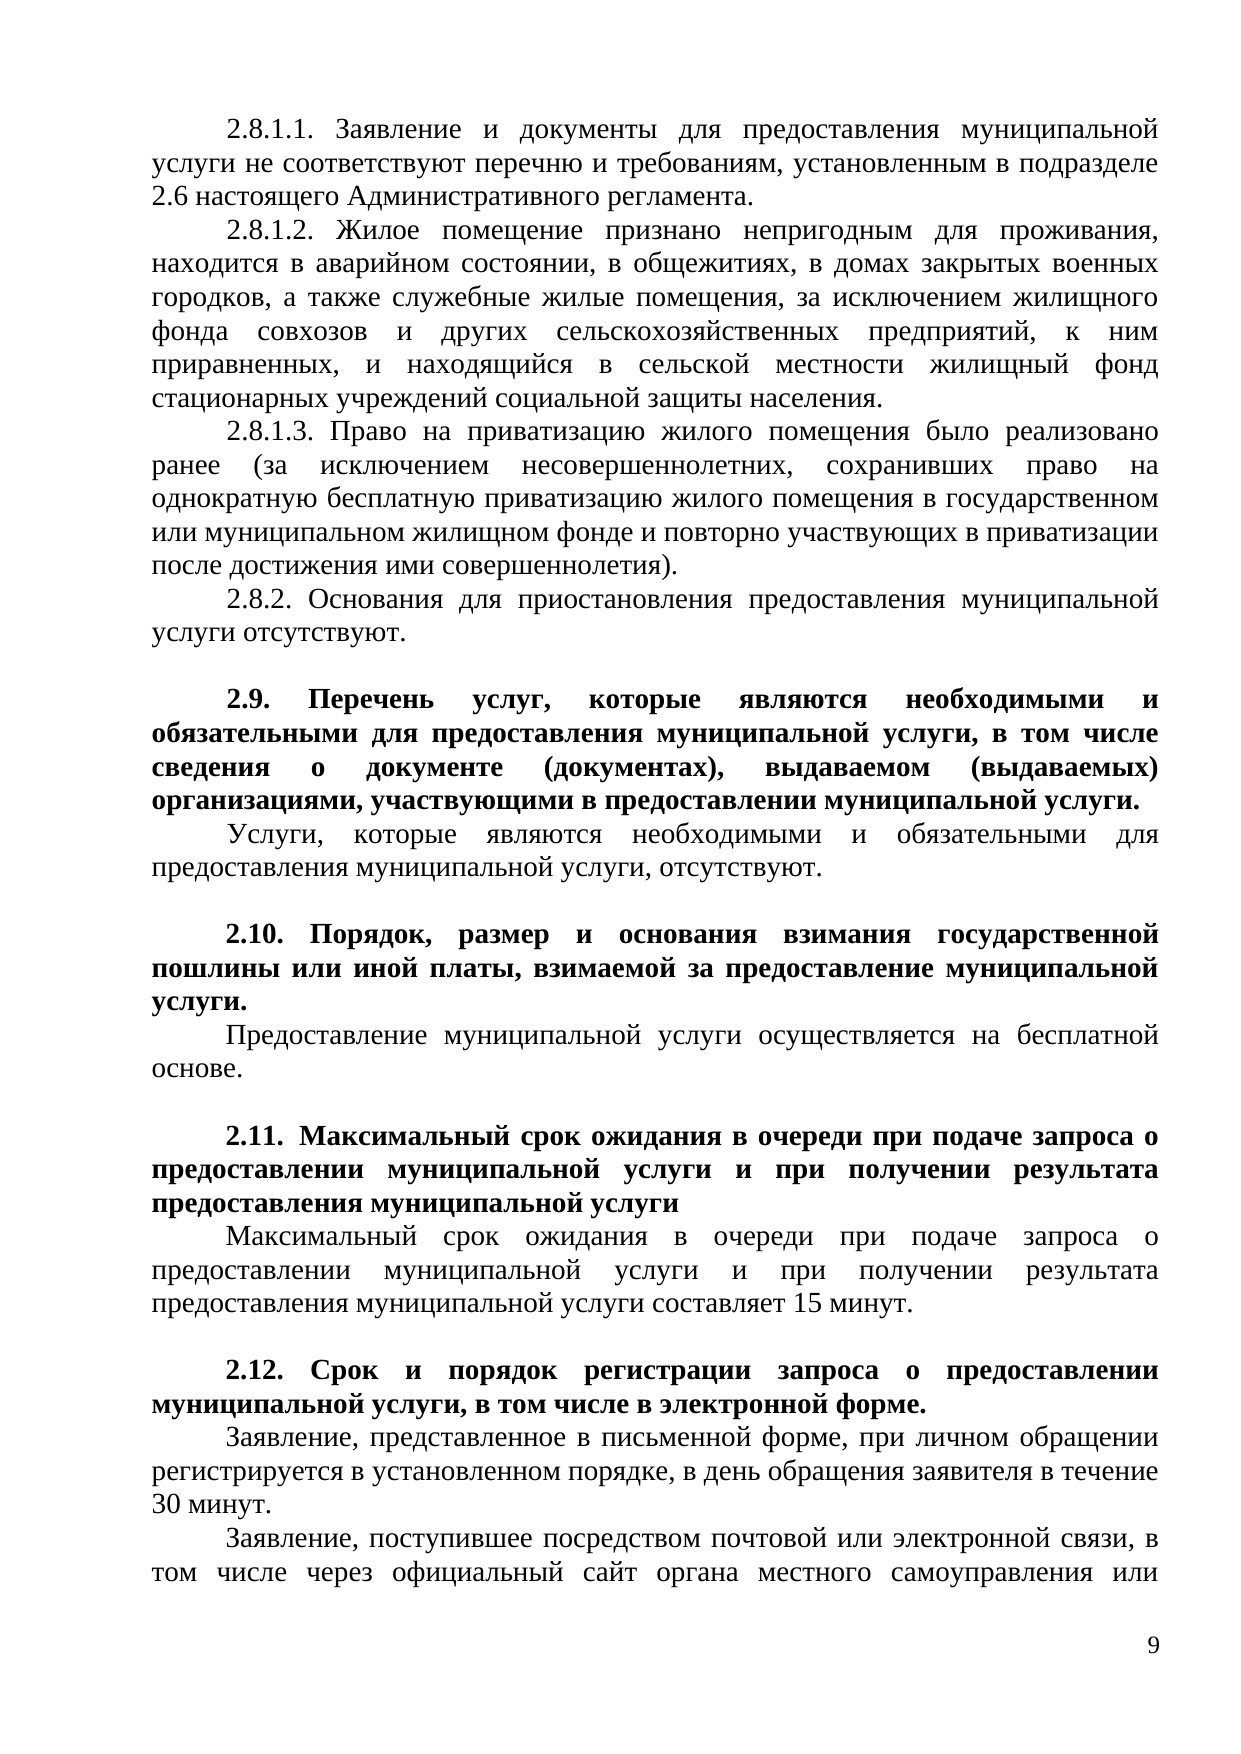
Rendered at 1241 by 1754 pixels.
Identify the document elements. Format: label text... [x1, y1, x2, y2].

text Услуги, которые являются необходимыми и обязательными для предоставления муниципальной услуги, отсутствуют. [151, 816, 1159, 883]
text 2.12. Срок и порядок регистрации запроса о предоставлении муниципальной услуги, в том числе в электронной форме. [151, 1352, 1159, 1419]
text Предоставление муниципальной услуги осуществляется на бесплатной основе. [151, 1017, 1159, 1084]
text 2.10. Порядок, размер и основания взимания государственной пошлины или иной платы, взимаемой за предоставление муниципальной услуги. [151, 916, 1159, 1017]
text Заявление, представленное в письменной форме, при личном обращении регистрируется в установленном порядке, в день обращения заявителя в течение 30 минут. [151, 1419, 1159, 1520]
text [151, 1520, 1159, 1587]
text 2.9. Перечень услуг, которые являются необходимыми и обязательными для предоставления муниципальной услуги, в том числе сведения о документе (документах), выдаваемом (выдаваемых) организациями, участвующими в предоставлении муниципальной услуги. [151, 682, 1159, 816]
text 2.8.1.3. Право на приватизацию жилого помещения было реализовано ранее (за исключением несовершеннолетних, сохранивших право на однократную бесплатную приватизацию жилого помещения в государственном или муниципальном жилищном фонде и повторно участвующих в приватизации после достижения ими совершеннолетия). [151, 413, 1159, 581]
text 2.8.2. Основания для приостановления предоставления муниципальной услуги отсутствуют. [151, 581, 1159, 648]
text Максимальный срок ожидания в очереди при подаче запроса о предоставлении муниципальной услуги и при получении результата предоставления муниципальной услуги составляет 15 минут. [151, 1218, 1159, 1319]
text 2.8.1.1. Заявление и документы для предоставления муниципальной услуги не соответствуют перечню и требованиям, установленным в подразделе 2.6 настоящего Административного регламента. [151, 111, 1159, 212]
text 2.11. Максимальный срок ожидания в очереди при подаче запроса о предоставлении муниципальной услуги и при получении результата предоставления муниципальной услуги [151, 1118, 1159, 1218]
text 2.8.1.2. Жилое помещение признано непригодным для проживания, находится в аварийном состоянии, в общежитиях, в домах закрытых военных городков, а также служебные жилые помещения, за исключением жилищного фонда совхозов и других сельскохозяйственных предприятий, к ним приравненных, и находящийся в сельской местности жилищный фонд стационарных учреждений социальной защиты населения. [151, 212, 1159, 413]
